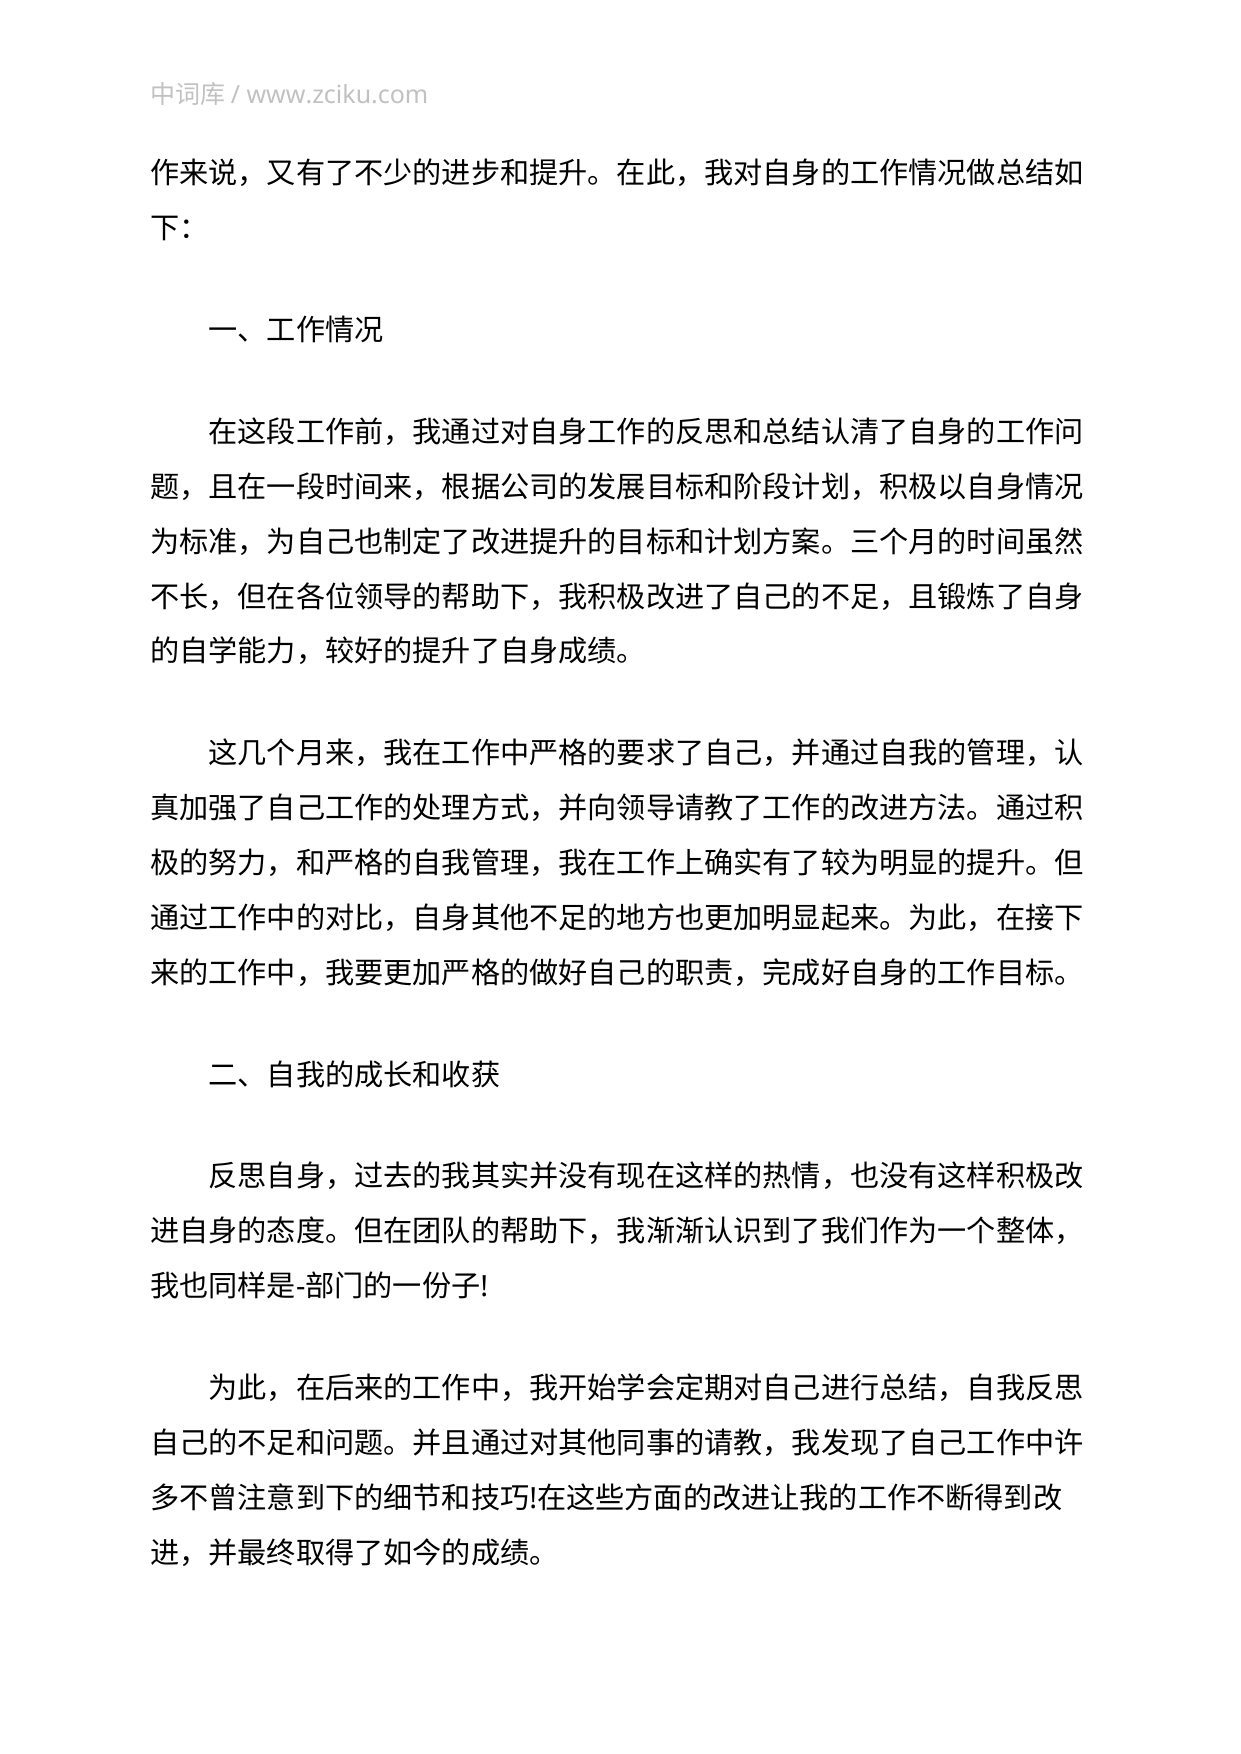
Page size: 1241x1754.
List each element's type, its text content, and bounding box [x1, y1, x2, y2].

text 为此，在后来的工作中，我开始学会定期对自己进行总结，自我反思自己的不足和问题。并且通过对其他同事的请教，我发现了自己工作中许多不曾注意到下的细节和技巧!在这些方面的改进让我的工作不断得到改进，并最终取得了如今的成绩。 [150, 1365, 1090, 1572]
text 在这段工作前，我通过对自身工作的反思和总结认清了自身的工作问题，且在一段时间来，根据公司的发展目标和阶段计划，积极以自身情况为标准，为自己也制定了改进提升的目标和计划方案。三个月的时间虽然不长，但在各位领导的帮助下，我积极改进了自己的不足，且锻炼了自身的自学能力，较好的提升了自身成绩。 [150, 408, 1090, 670]
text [150, 150, 1090, 247]
text 这几个月来，我在工作中严格的要求了自己，并通过自我的管理，认真加强了自己工作的处理方式，并向领导请教了工作的改进方法。通过积极的努力，和严格的自我管理，我在工作上确实有了较为明显的提升。但通过工作中的对比，自身其他不足的地方也更加明显起来。为此，在接下来的工作中，我要更加严格的做好自己的职责，完成好自身的工作目标。 [150, 730, 1090, 992]
text 二、自我的成长和收获 [150, 1051, 1090, 1093]
text 反思自身，过去的我其实并没有现在这样的热情，也没有这样积极改进自身的态度。但在团队的帮助下，我渐渐认识到了我们作为一个整体，我也同样是-部门的一份子! [150, 1153, 1090, 1305]
text 一、工作情况 [150, 307, 1090, 349]
